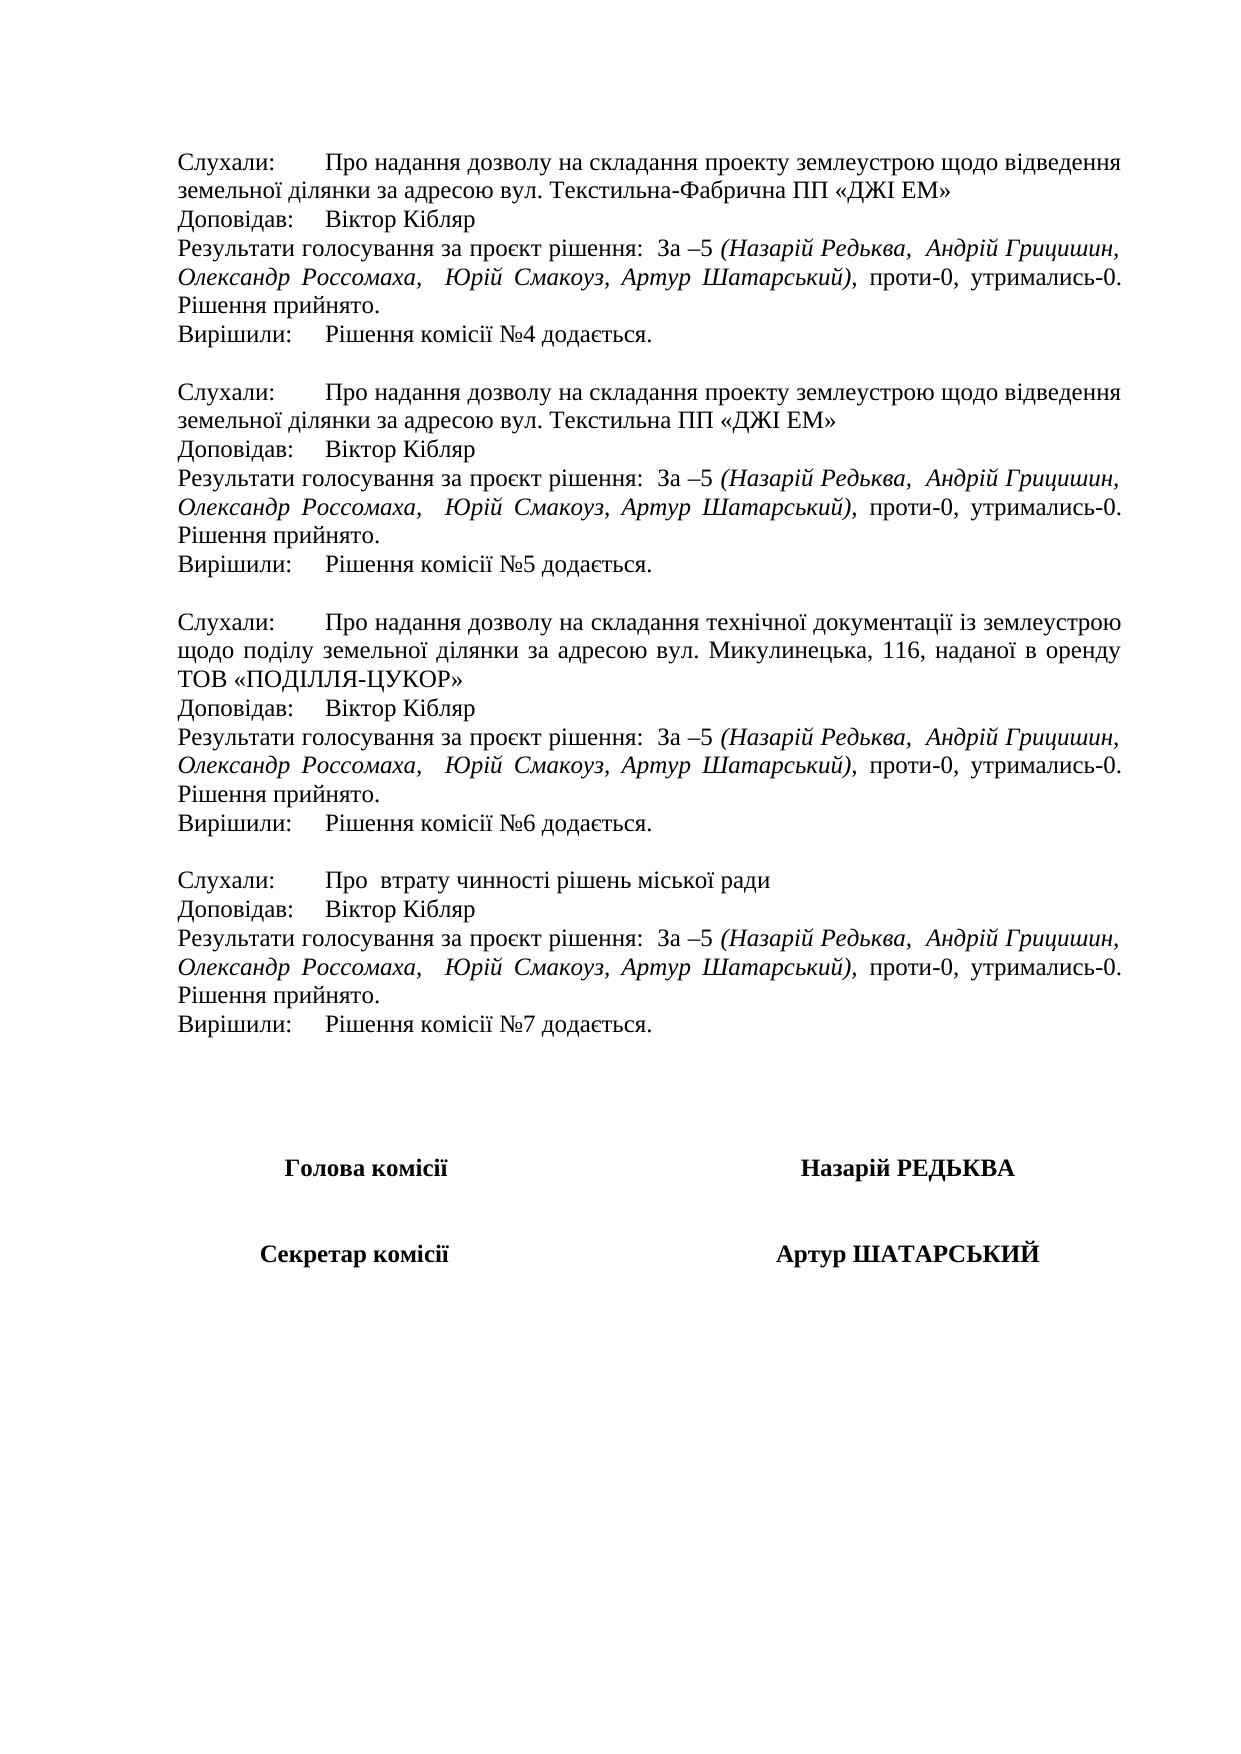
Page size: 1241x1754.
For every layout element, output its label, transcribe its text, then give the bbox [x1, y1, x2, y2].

text Слухали: Про надання дозволу на складання технічної документації із землеустрою щодо поділу земельної ділянки за адресою вул. Микулинецька, 116, наданої в оренду ТОВ «ПОДІЛЛЯ-ЦУКОР» [177, 607, 1122, 693]
text Вирішили: Рішення комісії №4 додається. [177, 319, 1122, 348]
text Слухали: Про надання дозволу на складання проекту землеустрою щодо відведення земельної ділянки за адресою вул. Текстильна ПП «ДЖІ ЕМ» [177, 377, 1122, 434]
text Вирішили: Рішення комісії №6 додається. [177, 808, 1122, 837]
text Доповідав: Віктор Кібляр [177, 894, 1122, 923]
text Доповідав: Віктор Кібляр [177, 693, 1122, 722]
text Вирішили: Рішення комісії №7 додається. [177, 1009, 1122, 1038]
text Слухали: Про надання дозволу на складання проекту землеустрою щодо відведення земельної ділянки за адресою вул. Текстильна-Фабрична ПП «ДЖІ ЕМ» [177, 147, 1122, 204]
text Секретар комісії Артур ШАТАРСЬКИЙ [177, 1239, 1122, 1268]
text Голова комісії Назарій РЕДЬКВА [177, 1153, 1122, 1182]
text Доповідав: Віктор Кібляр [177, 204, 1122, 233]
text Слухали: Про втрату чинності рішень міської ради [177, 866, 1122, 894]
text Доповідав: Віктор Кібляр [177, 434, 1122, 463]
text Вирішили: Рішення комісії №5 додається. [177, 549, 1122, 578]
